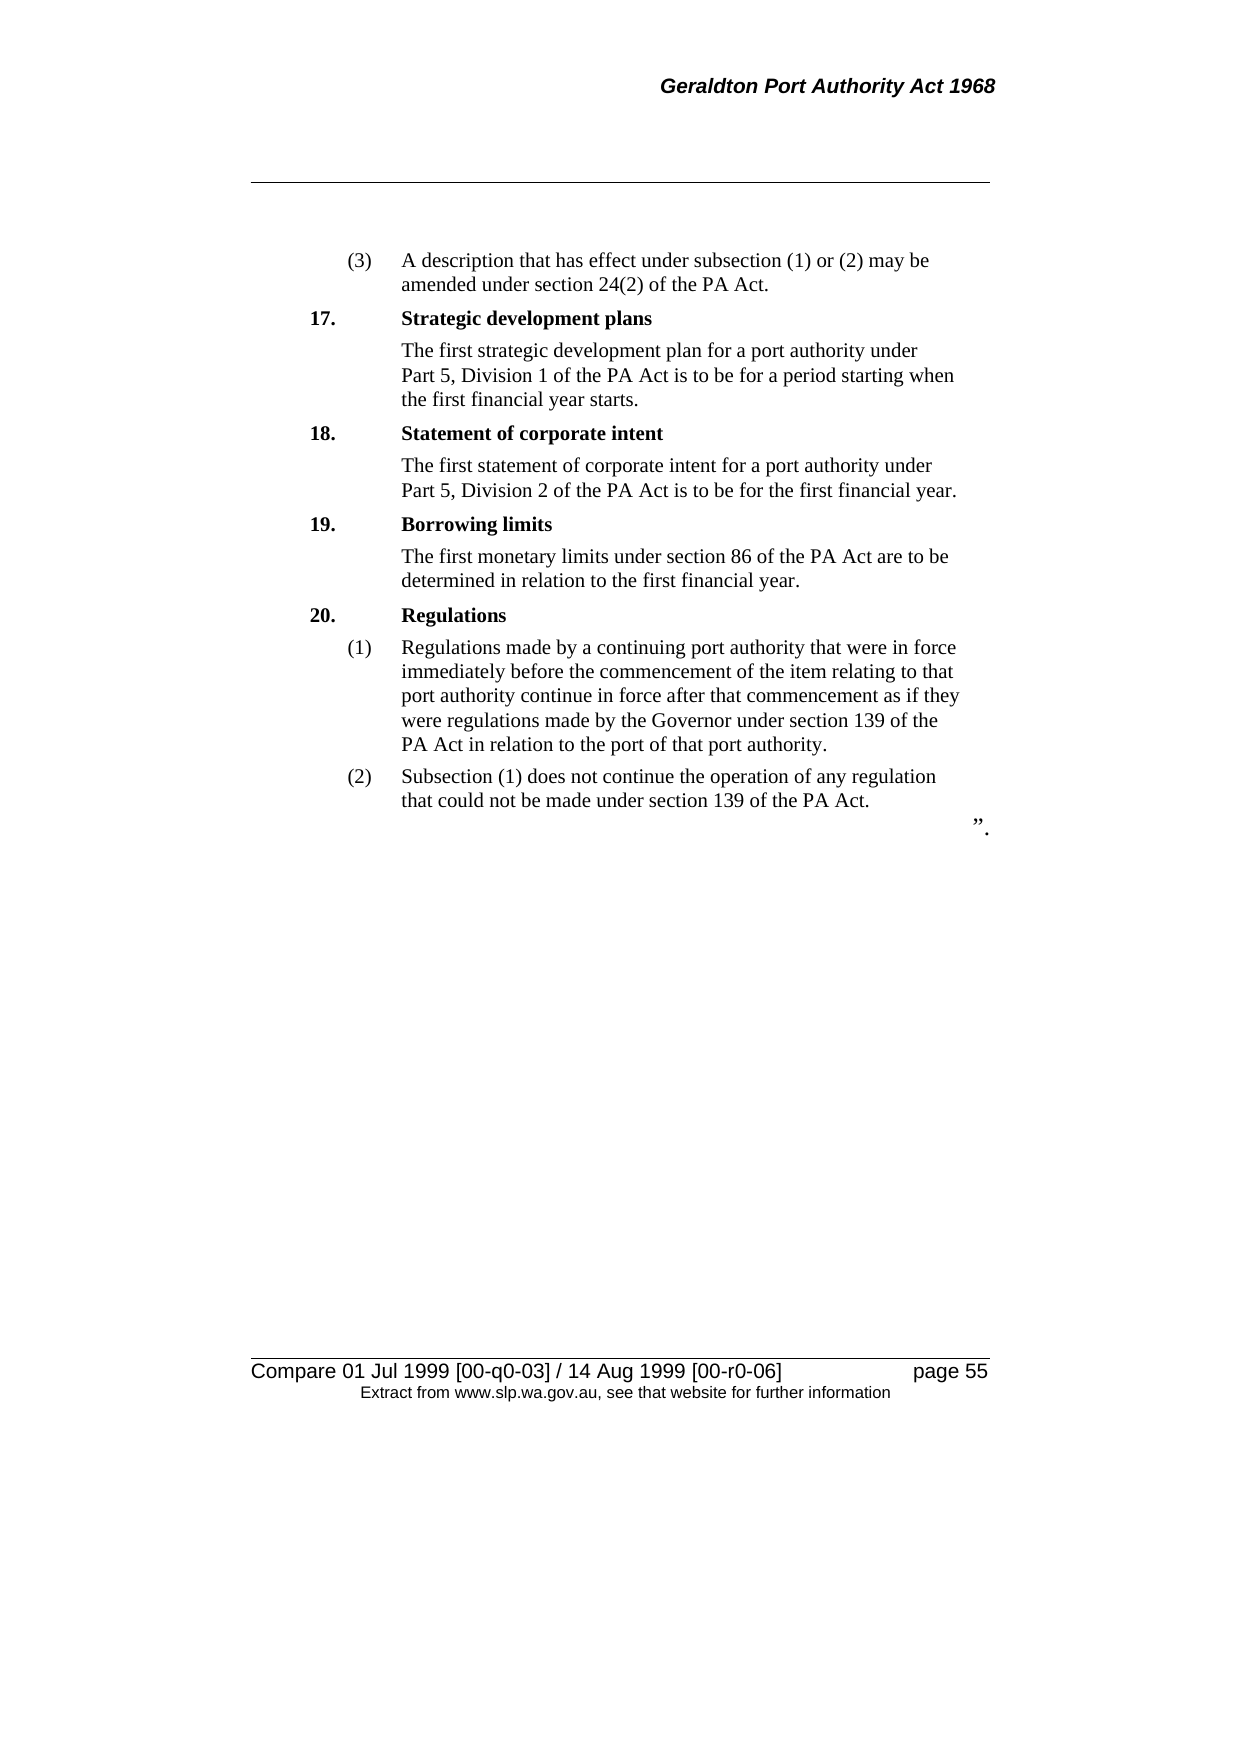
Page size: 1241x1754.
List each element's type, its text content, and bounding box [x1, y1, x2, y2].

text The first statement of corporate intent for a port authority under Part 5, Division 2 of the PA Act is to be for the first financial year. [312, 453, 960, 502]
text (3) A description that has effect under subsection (1) or (2) may be amended under section 24(2) of the PA Act. [312, 247, 960, 296]
text The first monetary limits under section 86 of the PA Act are to be determined in relation to the first financial year. [312, 544, 960, 592]
subtitle 19. Borrowing limits [309, 512, 960, 536]
subtitle 17. Strategic development plans [309, 306, 960, 330]
text The first strategic development plan for a port authority under Part 5, Division 1 of the PA Act is to be for a period starting when the first financial year starts. [312, 338, 960, 411]
subtitle 20. Regulations [309, 603, 960, 627]
text (1) Regulations made by a continuing port authority that were in force immediately before the commencement of the item relating to that port authority continue in force after that commencement as if they were regulations made by the Governor under section 139 of the PA Act in relation to the port of that port authority. [312, 635, 960, 756]
subtitle 18. Statement of corporate intent [309, 421, 960, 445]
text ”. [251, 812, 990, 841]
text (2) Subsection (1) does not continue the operation of any regulation that could not be made under section 139 of the PA Act. [312, 764, 960, 812]
